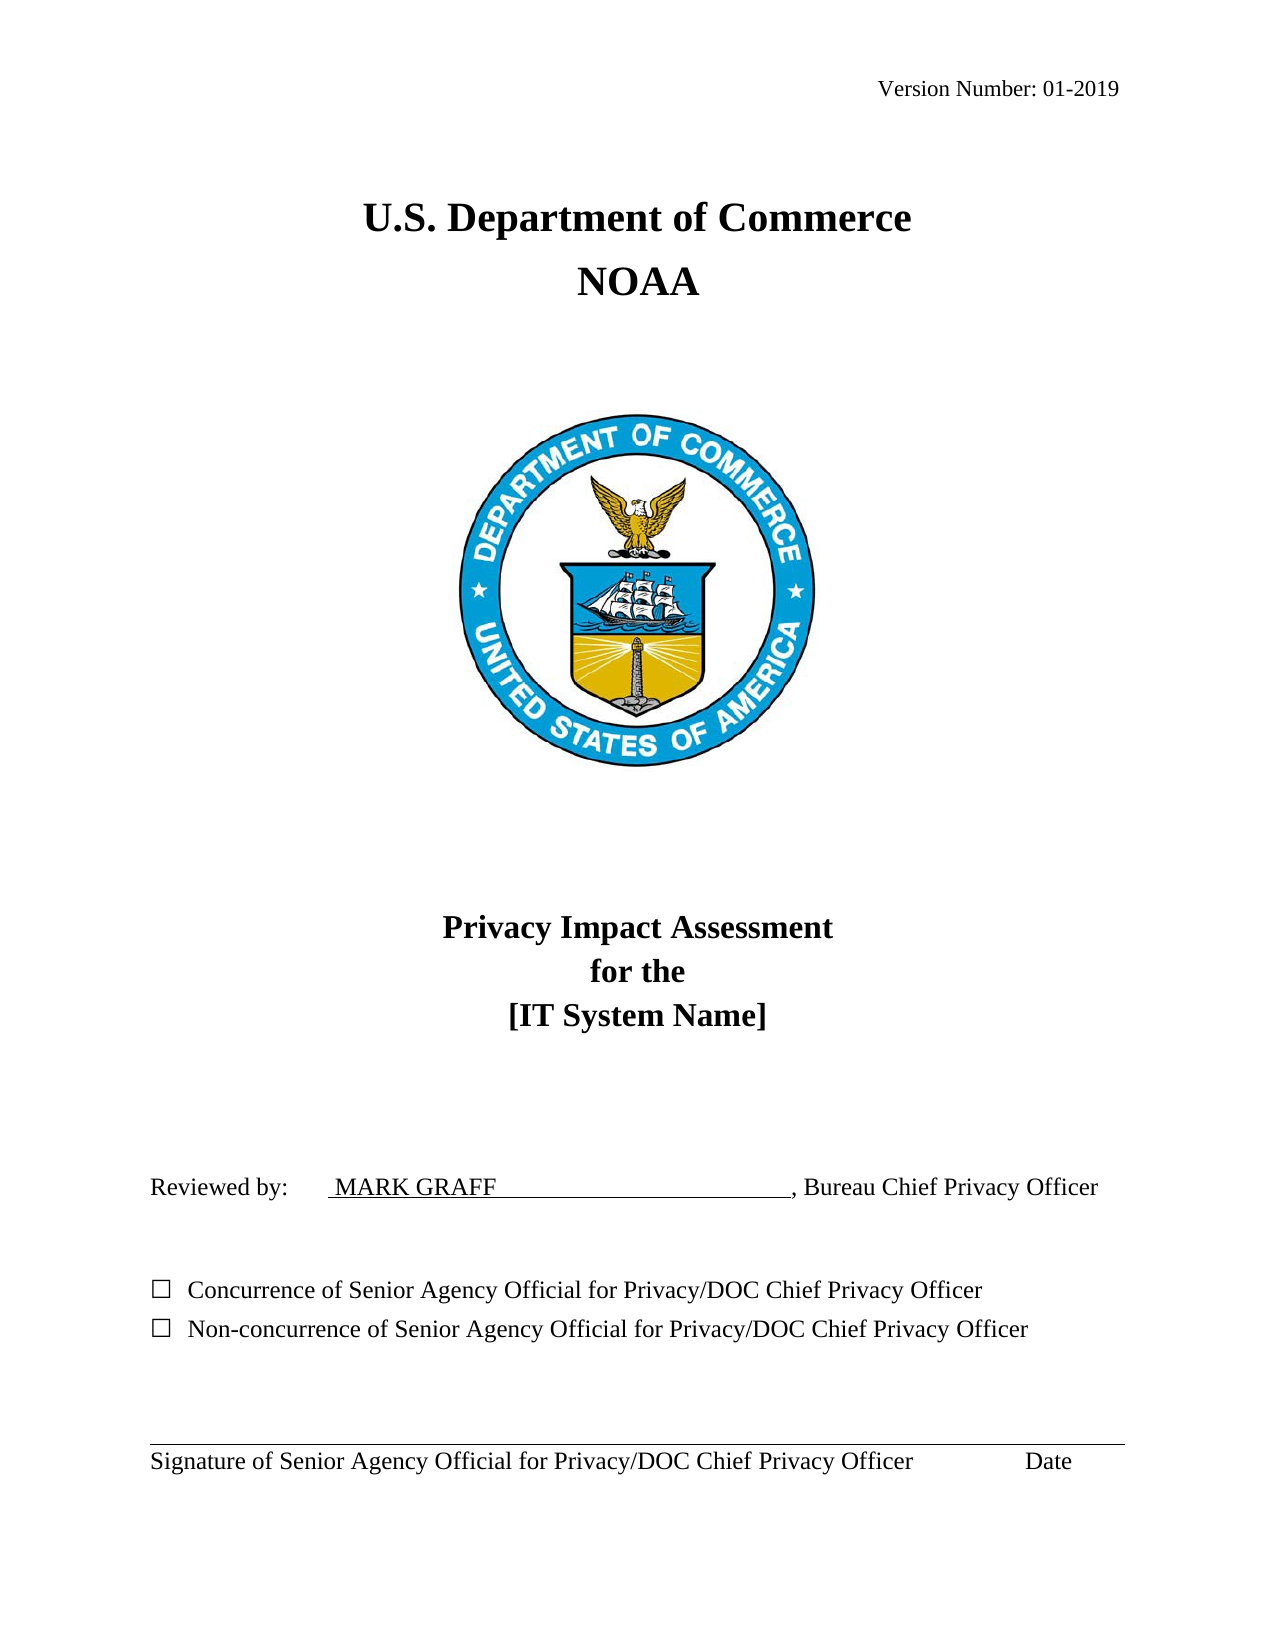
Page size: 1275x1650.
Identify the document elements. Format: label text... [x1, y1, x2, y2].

text Privacy Impact Assessment for the [442, 907, 833, 989]
text NOAA [362, 256, 914, 304]
list Concurrence of Senior Agency Official for Privacy/DOC Chief Privacy Officer [150, 1271, 1150, 1305]
text Signature of Senior Agency Official for Privacy/DOC Chief Privacy Officer Date [150, 1441, 1150, 1475]
text U.S. Department of Commerce [362, 192, 914, 240]
picture [451, 410, 820, 772]
text [IT System Name] [442, 995, 833, 1033]
list Non-concurrence of Senior Agency Official for Privacy/DOC Chief Privacy Officer [150, 1311, 1150, 1345]
text Reviewed by: MARK GRAFF , Bureau Chief Privacy Officer [150, 1172, 1150, 1201]
